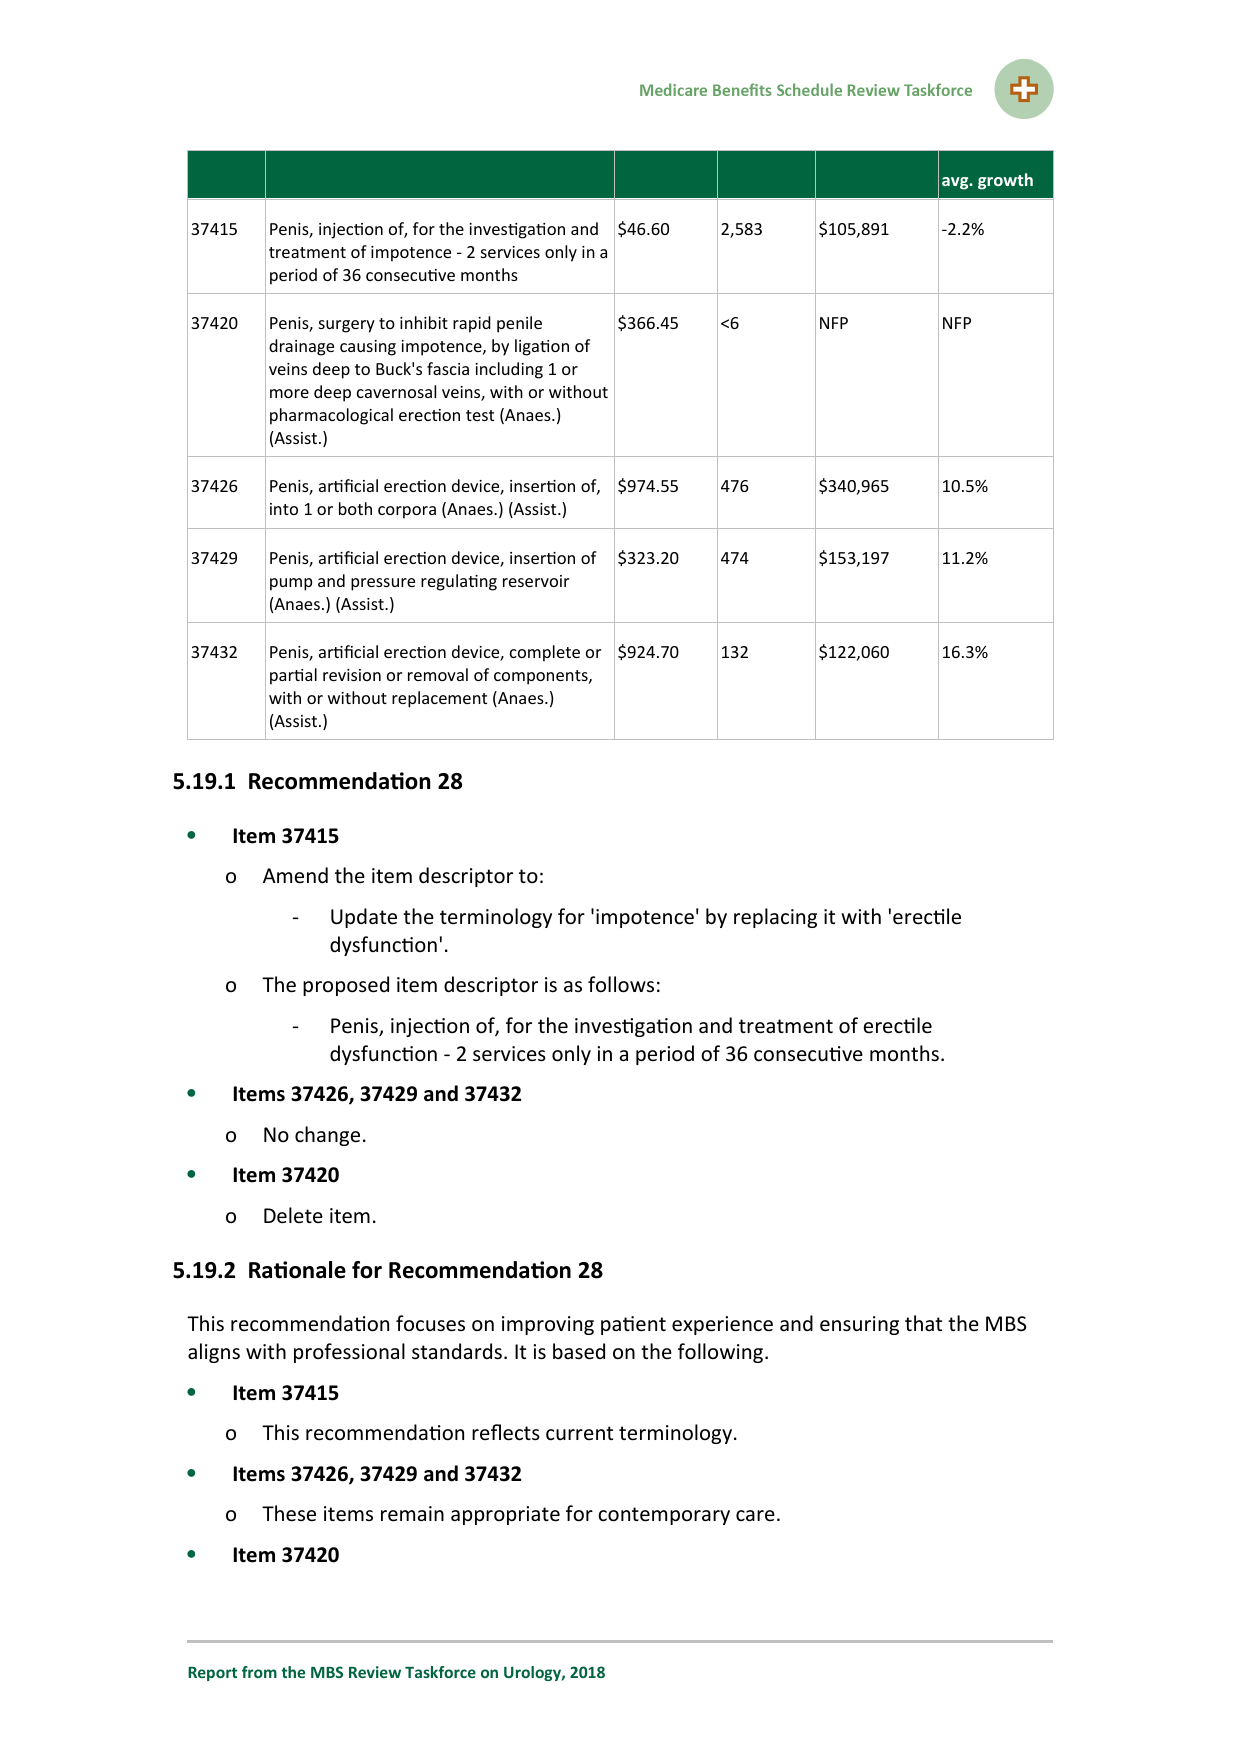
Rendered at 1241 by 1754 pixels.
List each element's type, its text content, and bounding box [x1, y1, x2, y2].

subtitle Rationale for Recommendation 28 [172, 1254, 1053, 1284]
text Delete item. [225, 1201, 1038, 1229]
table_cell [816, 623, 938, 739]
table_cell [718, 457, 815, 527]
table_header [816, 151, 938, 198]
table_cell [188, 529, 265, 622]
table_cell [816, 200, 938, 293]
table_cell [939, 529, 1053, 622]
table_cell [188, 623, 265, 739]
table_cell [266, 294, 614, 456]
text No change. [225, 1120, 1038, 1148]
text The proposed item descriptor is as follows: [225, 970, 1038, 998]
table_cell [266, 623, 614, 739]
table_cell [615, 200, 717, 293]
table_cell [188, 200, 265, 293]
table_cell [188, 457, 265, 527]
text Item 37420 [187, 1540, 1053, 1568]
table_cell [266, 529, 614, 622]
picture [0, 0, 1241, 121]
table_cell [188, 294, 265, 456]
text These items remain appropriate for contemporary care. [225, 1499, 1038, 1528]
text Items 37426, 37429 and 37432 [187, 1079, 1053, 1107]
text Penis, injection of, for the investigation and treatment of erectile dysfunction - 2 services only in a period of 36 consecutive months. [292, 1011, 1038, 1067]
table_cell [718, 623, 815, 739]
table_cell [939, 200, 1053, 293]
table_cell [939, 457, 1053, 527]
text This recommendation focuses on improving patient experience and ensuring that the MBS aligns with professional standards. It is based on the following. [187, 1309, 1053, 1366]
text Update the terminology for 'impotence' by replacing it with 'erectile dysfunction'. [292, 902, 1038, 958]
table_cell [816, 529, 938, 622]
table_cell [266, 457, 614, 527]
text Items 37426, 37429 and 37432 [187, 1459, 1053, 1487]
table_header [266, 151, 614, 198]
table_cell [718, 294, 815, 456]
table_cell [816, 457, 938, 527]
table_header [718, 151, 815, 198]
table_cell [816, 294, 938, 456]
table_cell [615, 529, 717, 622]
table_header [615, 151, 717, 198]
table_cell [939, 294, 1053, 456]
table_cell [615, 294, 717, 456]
text Amend the item descriptor to: [225, 861, 1038, 889]
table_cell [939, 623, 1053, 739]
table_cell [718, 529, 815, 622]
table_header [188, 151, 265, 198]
text Item 37420 [187, 1160, 1053, 1188]
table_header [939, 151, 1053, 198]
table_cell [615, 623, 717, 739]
text Item 37415 [187, 821, 1053, 849]
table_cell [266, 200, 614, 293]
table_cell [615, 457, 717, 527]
text Item 37415 [187, 1378, 1053, 1406]
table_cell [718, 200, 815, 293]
subtitle Recommendation 28 [172, 765, 1053, 796]
text This recommendation reflects current terminology. [225, 1418, 1038, 1447]
